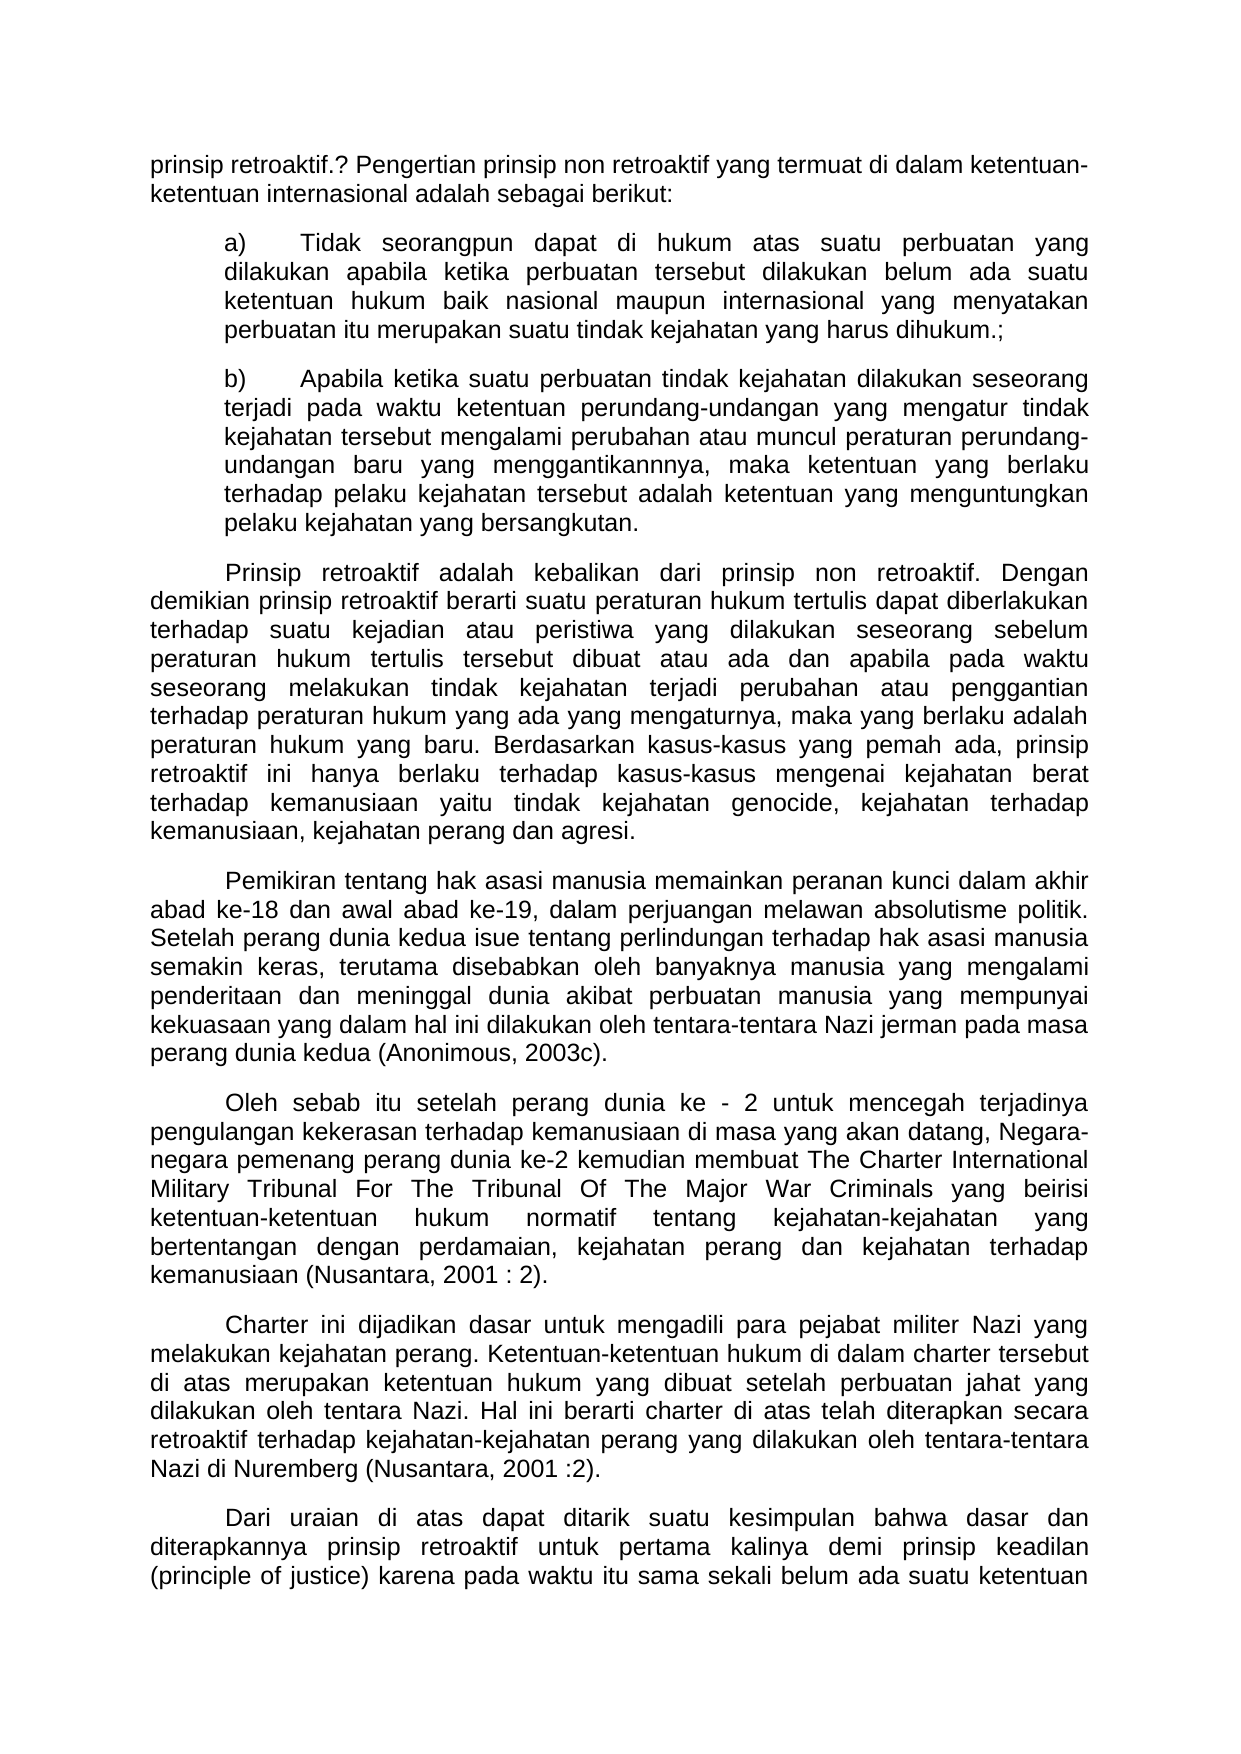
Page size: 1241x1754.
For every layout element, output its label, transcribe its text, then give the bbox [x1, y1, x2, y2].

text a) Tidak seorangpun dapat di hukum atas suatu perbuatan yang dilakukan apabila ketika perbuatan tersebut dilakukan belum ada suatu ketentuan hukum baik nasional maupun internasional yang menyatakan perbuatan itu merupakan suatu tindak kejahatan yang harus dihukum.; [224, 228, 1090, 343]
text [150, 1503, 1090, 1589]
text Pemikiran tentang hak asasi manusia memainkan peranan kunci dalam akhir abad ke-18 dan awal abad ke-19, dalam perjuangan melawan absolutisme politik. Setelah perang dunia kedua isue tentang perlindungan terhadap hak asasi manusia semakin keras, terutama disebabkan oleh banyaknya manusia yang mengalami penderitaan dan meninggal dunia akibat perbuatan manusia yang mempunyai kekuasaan yang dalam hal ini dilakukan oleh tentara-tentara Nazi jerman pada masa perang dunia kedua (Anonimous, 2003c). [150, 866, 1090, 1067]
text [150, 150, 1090, 207]
text Charter ini dijadikan dasar untuk mengadili para pejabat militer Nazi yang melakukan kejahatan perang. Ketentuan-ketentuan hukum di dalam charter tersebut di atas merupakan ketentuan hukum yang dibuat setelah perbuatan jahat yang dilakukan oleh tentara Nazi. Hal ini berarti charter di atas telah diterapkan secara retroaktif terhadap kejahatan-kejahatan perang yang dilakukan oleh tentara-tentara Nazi di Nuremberg (Nusantara, 2001 :2). [150, 1310, 1090, 1482]
text Oleh sebab itu setelah perang dunia ke - 2 untuk mencegah terjadinya pengulangan kekerasan terhadap kemanusiaan di masa yang akan datang, Negara-negara pemenang perang dunia ke-2 kemudian membuat The Charter International Military Tribunal For The Tribunal Of The Major War Criminals yang beirisi ketentuan-ketentuan hukum normatif tentang kejahatan-kejahatan yang bertentangan dengan perdamaian, kejahatan perang dan kejahatan terhadap kemanusiaan (Nusantara, 2001 : 2). [150, 1088, 1090, 1289]
text Prinsip retroaktif adalah kebalikan dari prinsip non retroaktif. Dengan demikian prinsip retroaktif berarti suatu peraturan hukum tertulis dapat diberlakukan terhadap suatu kejadian atau peristiwa yang dilakukan seseorang sebelum peraturan hukum tertulis tersebut dibuat atau ada dan apabila pada waktu seseorang melakukan tindak kejahatan terjadi perubahan atau penggantian terhadap peraturan hukum yang ada yang mengaturnya, maka yang berlaku adalah peraturan hukum yang baru. Berdasarkan kasus-kasus yang pemah ada, prinsip retroaktif ini hanya berlaku terhadap kasus-kasus mengenai kejahatan berat terhadap kemanusiaan yaitu tindak kejahatan genocide, kejahatan terhadap kemanusiaan, kejahatan perang dan agresi. [150, 557, 1090, 845]
text b) Apabila ketika suatu perbuatan tindak kejahatan dilakukan seseorang terjadi pada waktu ketentuan perundang-undangan yang mengatur tindak kejahatan tersebut mengalami perubahan atau muncul peraturan perundang-undangan baru yang menggantikannnya, maka ketentuan yang berlaku terhadap pelaku kejahatan tersebut adalah ketentuan yang menguntungkan pelaku kejahatan yang bersangkutan. [224, 364, 1090, 537]
